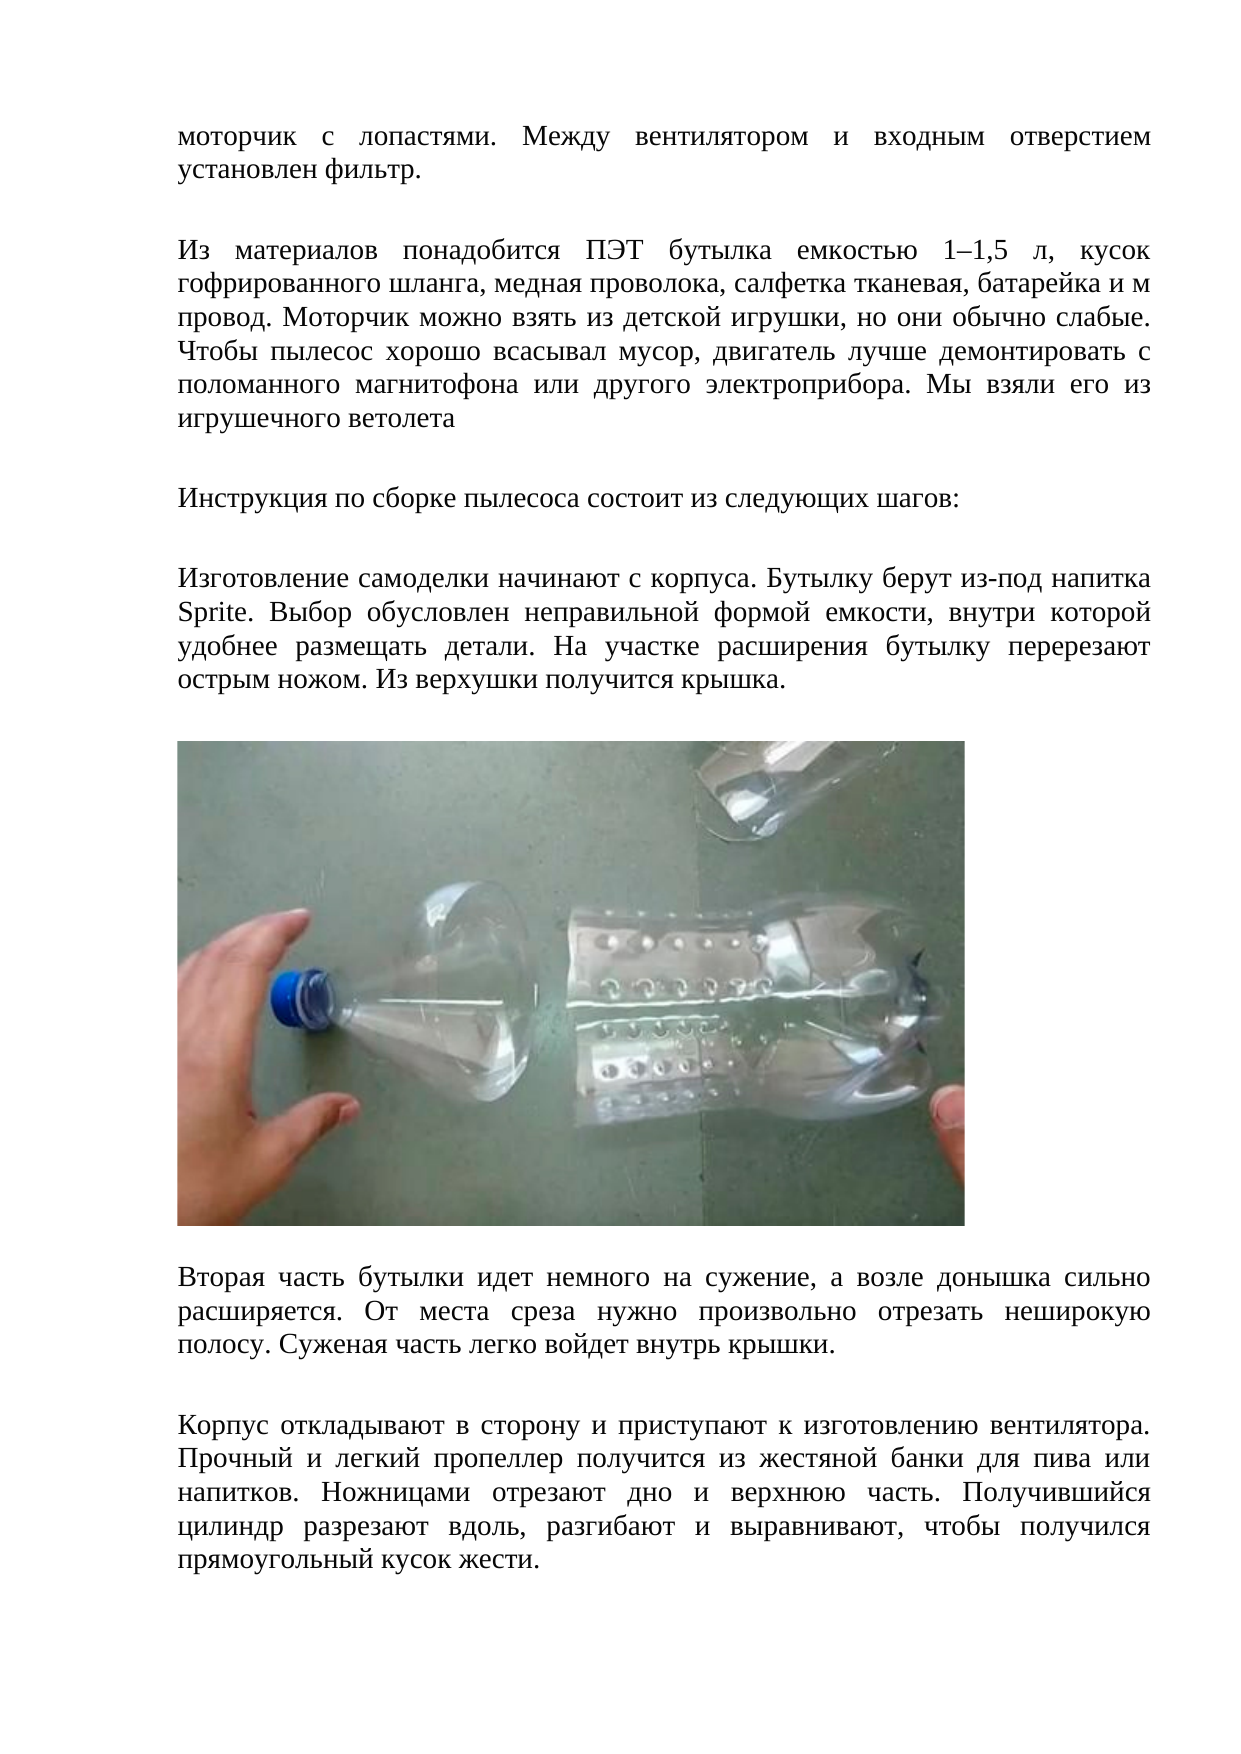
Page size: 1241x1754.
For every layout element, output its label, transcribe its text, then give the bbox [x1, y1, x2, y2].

text Инструкция по сборке пылесоса состоит из следующих шагов: [177, 480, 1152, 514]
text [177, 118, 1152, 185]
text Из материалов понадобится ПЭТ бутылка емкостью 1–1,5 л, кусок гофрированного шланга, медная проволока, салфетка тканевая, батарейка и м провод. Моторчик можно взять из детской игрушки, но они обычно слабые. Чтобы пылесос хорошо всасывал мусор, двигатель лучше демонтировать с поломанного магнитофона или другого электроприбора. Мы взяли его из игрушечного ветолета [177, 232, 1152, 433]
text Корпус откладывают в сторону и приступают к изготовлению вентилятора. Прочный и легкий пропеллер получится из жестяной банки для пива или напитков. Ножницами отрезают дно и верхнюю часть. Получившийся цилиндр разрезают вдоль, разгибают и выравнивают, чтобы получился прямоугольный кусок жести. [177, 1407, 1152, 1575]
picture [177, 741, 965, 1226]
text Изготовление самоделки начинают с корпуса. Бутылку берут из-под напитка Sprite. Выбор обусловлен неправильной формой емкости, внутри которой удобнее размещать детали. На участке расширения бутылку перерезают острым ножом. Из верхушки получится крышка. [177, 561, 1152, 695]
